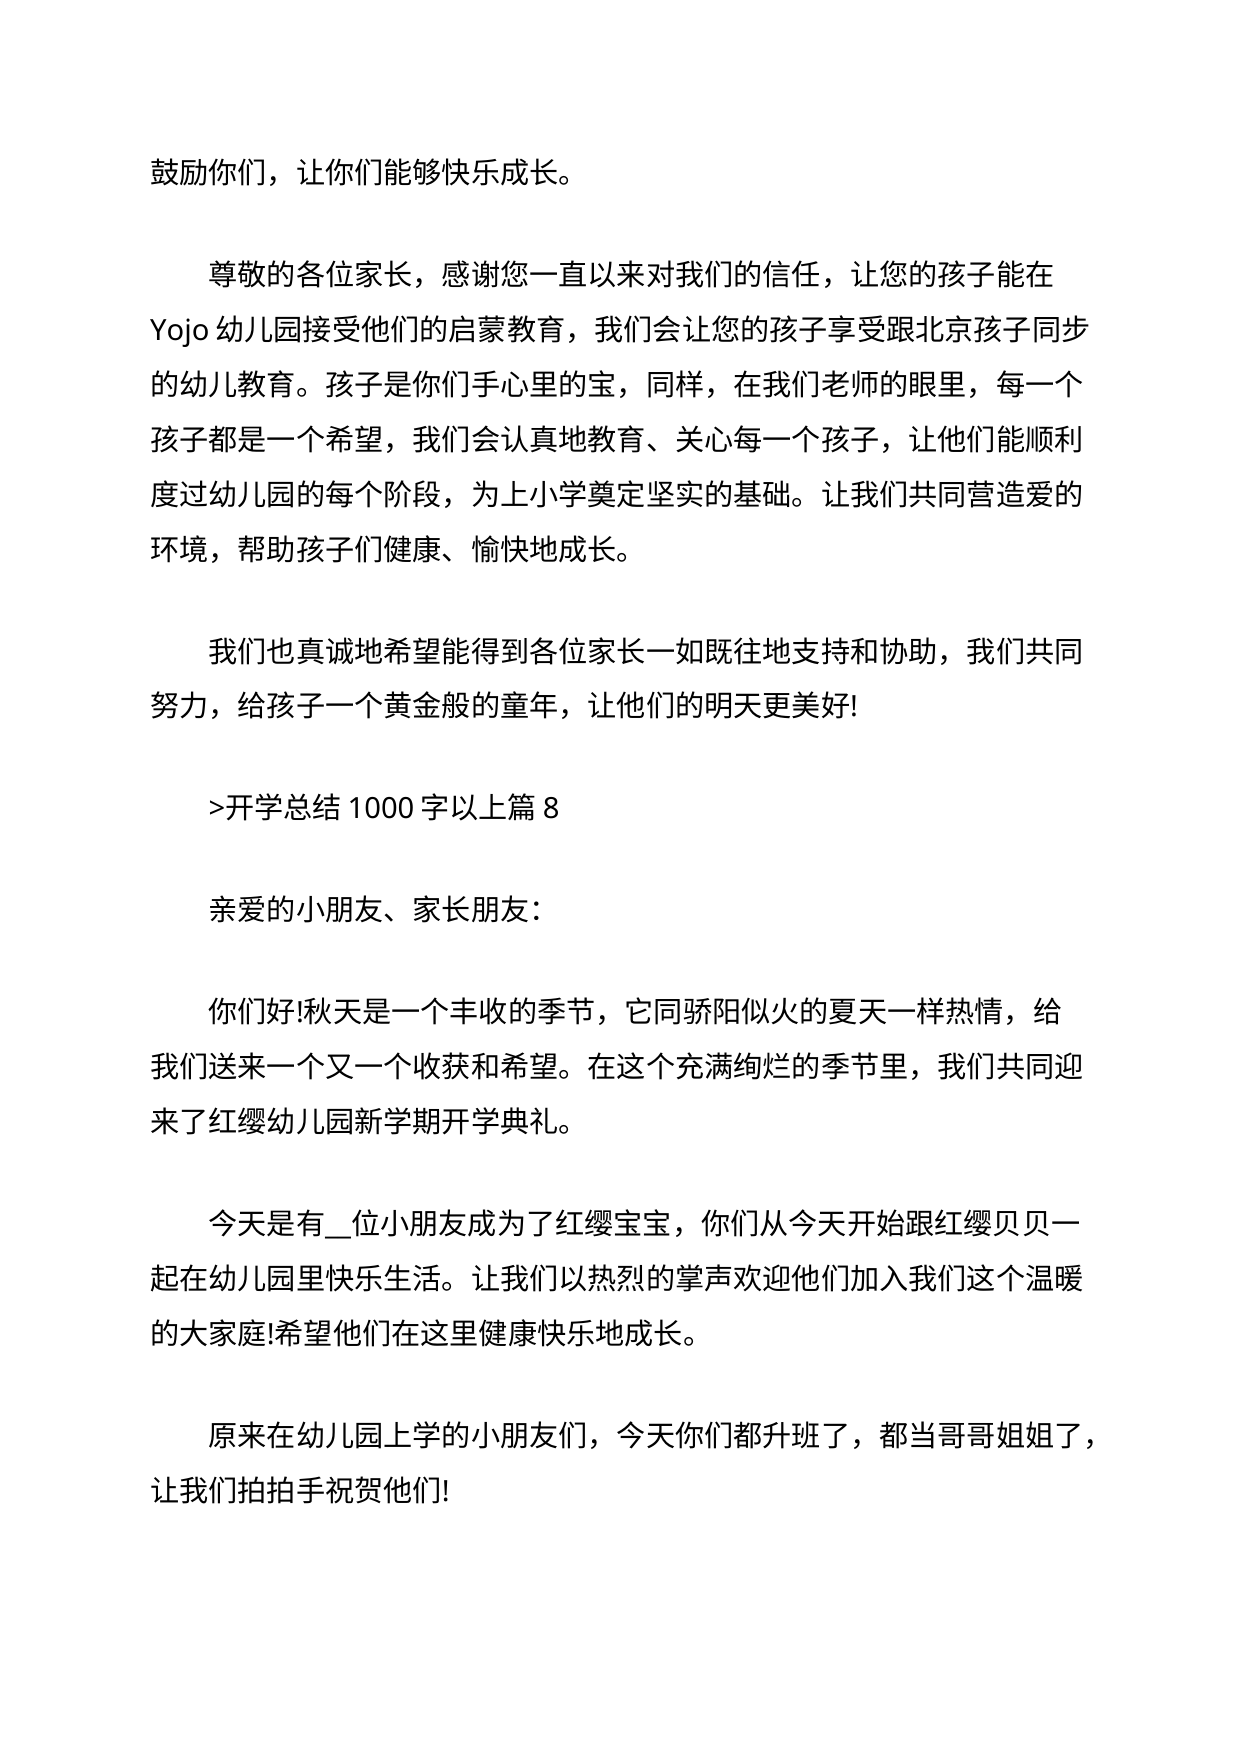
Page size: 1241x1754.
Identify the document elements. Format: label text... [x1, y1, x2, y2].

text >开学总结1000字以上篇8 [150, 785, 1090, 827]
text 今天是有__位小朋友成为了红缨宝宝，你们从今天开始跟红缨贝贝一起在幼儿园里快乐生活。让我们以热烈的掌声欢迎他们加入我们这个温暖的大家庭!希望他们在这里健康快乐地成长。 [150, 1200, 1090, 1353]
text 原来在幼儿园上学的小朋友们，今天你们都升班了，都当哥哥姐姐了，让我们拍拍手祝贺他们! [150, 1412, 1090, 1509]
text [150, 150, 1090, 192]
text 尊敬的各位家长，感谢您一直以来对我们的信任，让您的孩子能在Yojo幼儿园接受他们的启蒙教育，我们会让您的孩子享受跟北京孩子同步的幼儿教育。孩子是你们手心里的宝，同样，在我们老师的眼里，每一个孩子都是一个希望，我们会认真地教育、关心每一个孩子，让他们能顺利度过幼儿园的每个阶段，为上小学奠定坚实的基础。让我们共同营造爱的环境，帮助孩子们健康、愉快地成长。 [150, 252, 1090, 569]
text 我们也真诚地希望能得到各位家长一如既往地支持和协助，我们共同努力，给孩子一个黄金般的童年，让他们的明天更美好! [150, 628, 1090, 725]
text 你们好!秋天是一个丰收的季节，它同骄阳似火的夏天一样热情，给我们送来一个又一个收获和希望。在这个充满绚烂的季节里，我们共同迎来了红缨幼儿园新学期开学典礼。 [150, 989, 1090, 1141]
text 亲爱的小朋友、家长朋友： [150, 887, 1090, 929]
